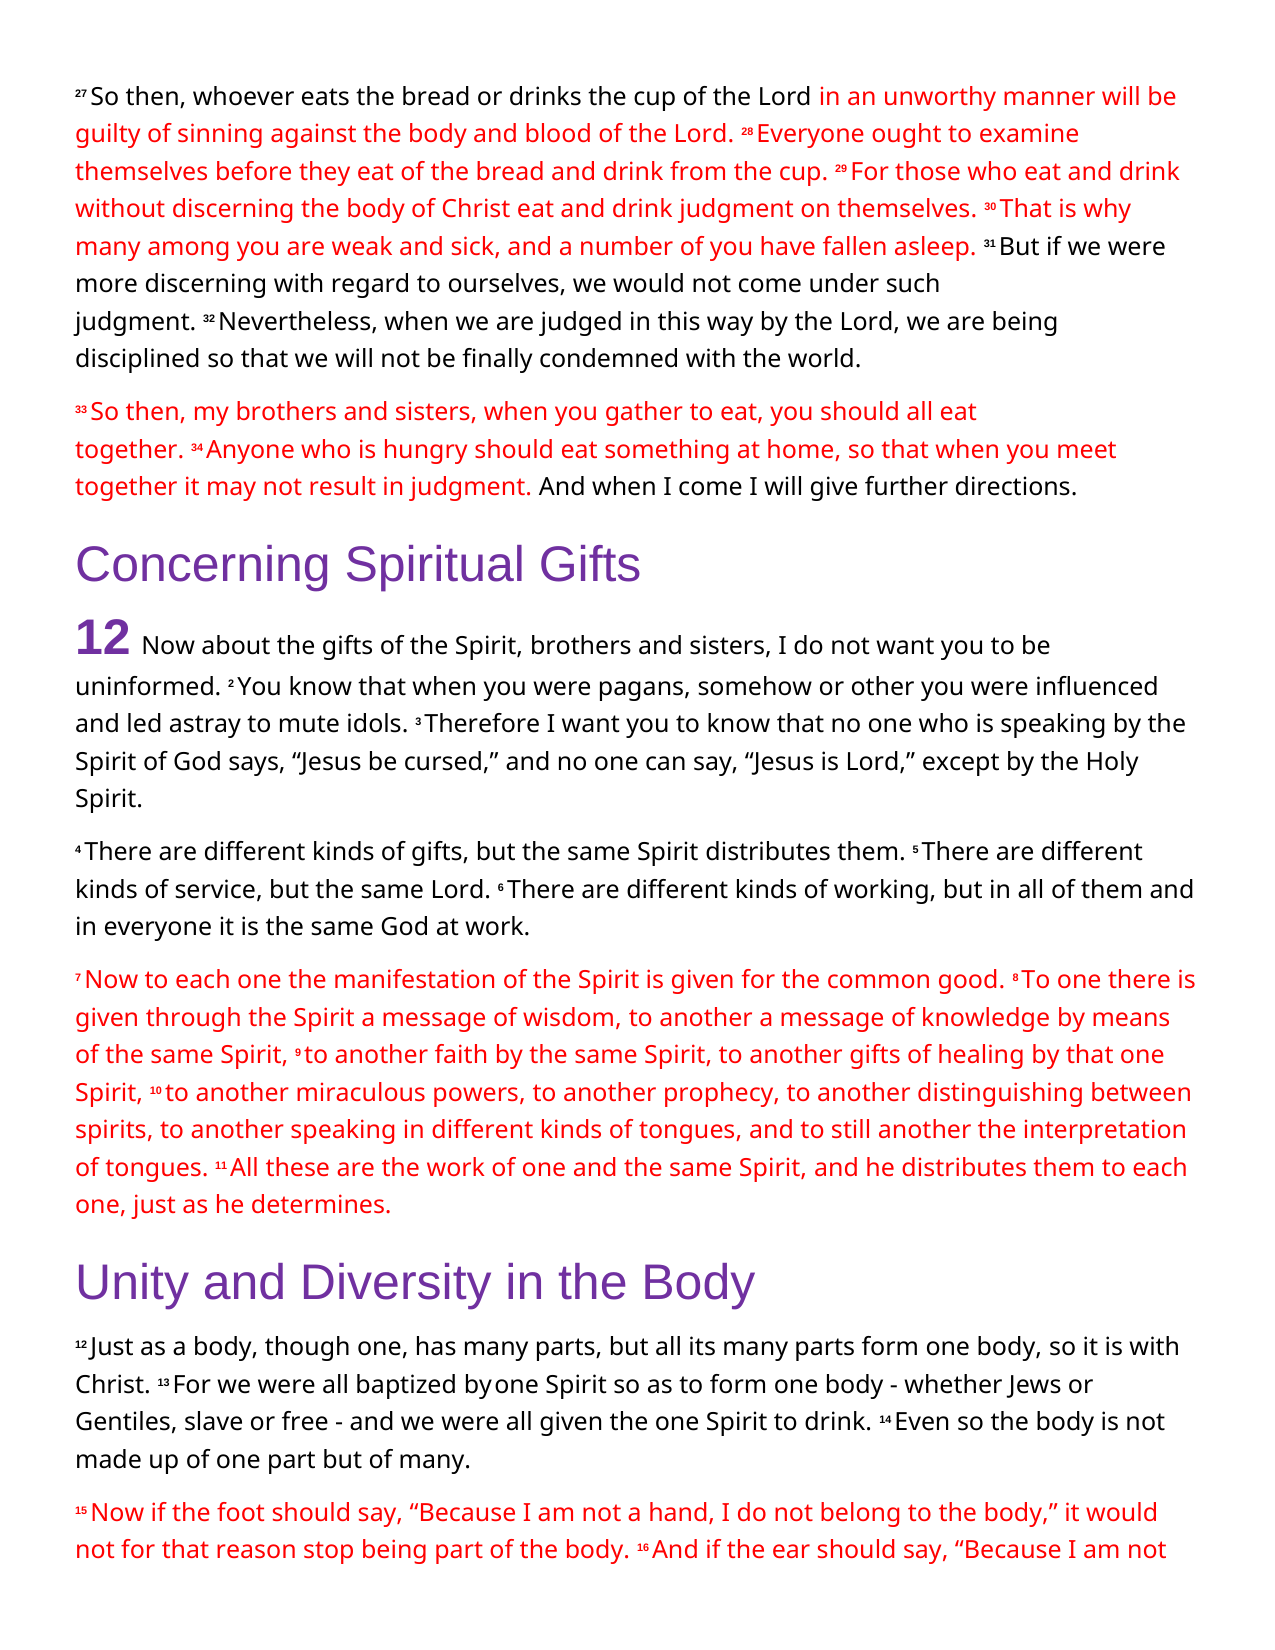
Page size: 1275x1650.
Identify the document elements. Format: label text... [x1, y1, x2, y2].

text 12 Now about the gifts of the Spirit, brothers and sisters, I do not want you to be uninformed. 2 You know that when you were pagans, somehow or other you were influenced and led astray to mute idols. 3 Therefore I want you to know that no one who is speaking by the Spirit of God says, “Jesus be cursed,” and no one can say, “Jesus is Lord,” except by the Holy Spirit. [75, 607, 1200, 815]
text 12 Just as a body, though one, has many parts, but all its many parts form one body, so it is with Christ. 13 For we were all baptized by one Spirit so as to form one body - whether Jews or Gentiles, slave or free - and we were all given the one Spirit to drink. 14 Even so the body is not made up of one part but of many. [75, 1326, 1200, 1476]
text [75, 1491, 1200, 1566]
text 7 Now to each one the manifestation of the Spirit is given for the common good. 8 To one there is given through the Spirit a message of wisdom, to another a message of knowledge by means of the same Spirit, 9 to another faith by the same Spirit, to another gifts of healing by that one Spirit, 10 to another miraculous powers, to another prophecy, to another distinguishing between spirits, to another speaking in different kinds of tongues, and to still another the interpretation of tongues. 11 All these are the work of one and the same Spirit, and he distributes them to each one, just as he determines. [75, 959, 1200, 1221]
text Unity and Diversity in the Body [75, 1252, 1200, 1310]
text Concerning Spiritual Gifts [75, 534, 1200, 592]
text 27 So then, whoever eats the bread or drinks the cup of the Lord in an unworthy manner will be guilty of sinning against the body and blood of the Lord. 28 Everyone ought to examine themselves before they eat of the bread and drink from the cup. 29 For those who eat and drink without discerning the body of Christ eat and drink judgment on themselves. 30 That is why many among you are weak and sick, and a number of you have fallen asleep. 31 But if we were more discerning with regard to ourselves, we would not come under such judgment. 32 Nevertheless, when we are judged in this way by the Lord, we are being disciplined so that we will not be finally condemned with the world. [75, 75, 1200, 375]
text 33 So then, my brothers and sisters, when you gather to eat, you should all eat together. 34 Anyone who is hungry should eat something at home, so that when you meet together it may not result in judgment. And when I come I will give further directions. [75, 391, 1200, 503]
text 4 There are different kinds of gifts, but the same Spirit distributes them. 5 There are different kinds of service, but the same Lord. 6 There are different kinds of working, but in all of them and in everyone it is the same God at work. [75, 831, 1200, 943]
